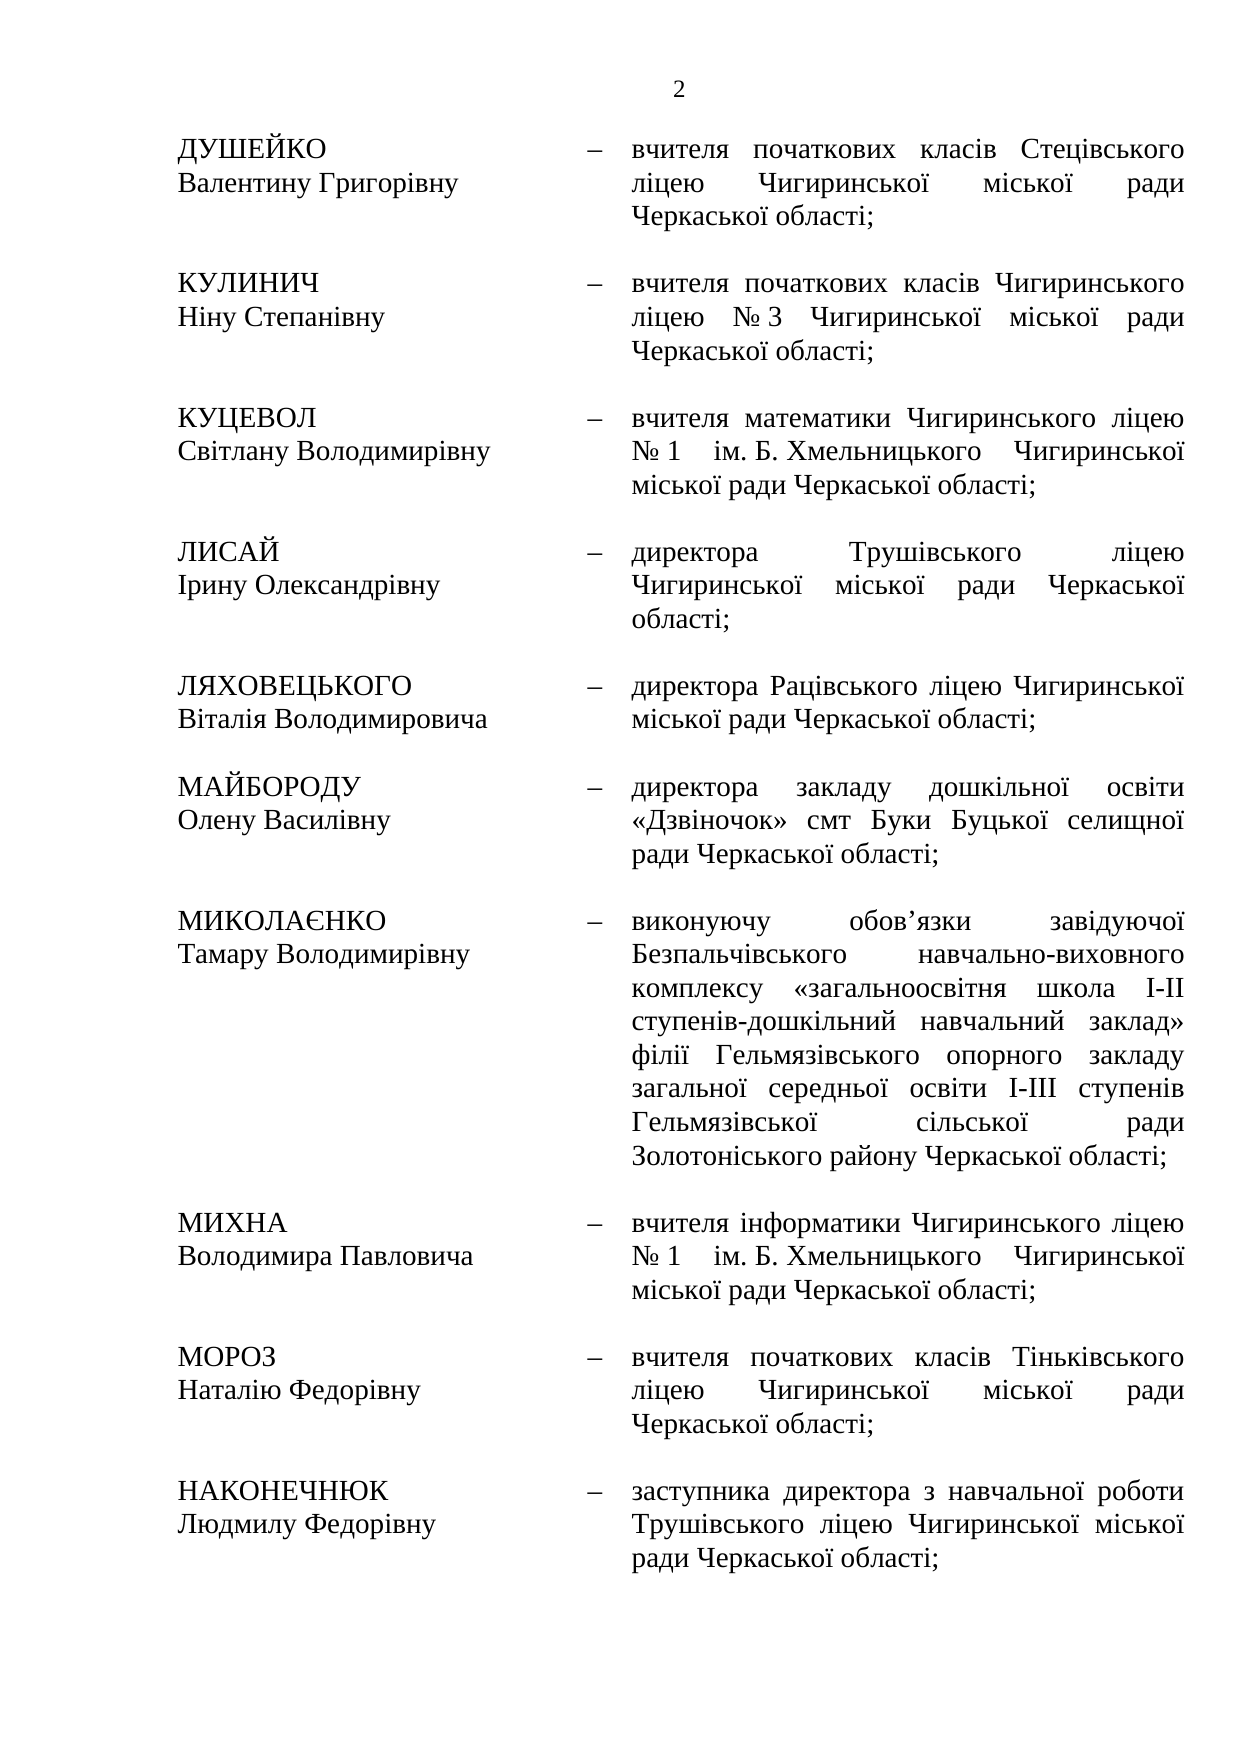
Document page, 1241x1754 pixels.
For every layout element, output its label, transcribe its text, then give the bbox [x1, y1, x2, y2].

table_cell вчителя початкових класів Стецівського ліцею Чигиринської міської ради Черкаської області; [620, 131, 1196, 266]
table_cell директора закладу дошкільної освіти «Дзвіночок» смт Буки Буцької селищної ради Черкаської області; [620, 769, 1196, 903]
table_cell директора Трушівського ліцею Чигиринської міської ради Черкаської області; [620, 534, 1196, 668]
table_cell – [576, 668, 620, 769]
table_cell – [576, 1473, 620, 1607]
table_cell ДУШЕЙКО Валентину Григорівну [177, 131, 576, 266]
table_cell директора Рацівського ліцею Чигиринської міської ради Черкаської області; [620, 668, 1196, 769]
table_cell вчителя початкових класів Тіньківського ліцею Чигиринської міської ради Черкаської області; [620, 1339, 1196, 1473]
table_cell МИХНА Володимира Павловича [177, 1205, 576, 1339]
table_cell ЛИСАЙ Ірину Олександрівну [177, 534, 576, 668]
table_cell вчителя математики Чигиринського ліцею № 1 ім. Б. Хмельницького Чигиринської міської ради Черкаської області; [620, 400, 1196, 534]
table_cell – [576, 400, 620, 534]
table_cell – [576, 1339, 620, 1473]
table_cell МАЙБОРОДУ Олену Василівну [177, 769, 576, 903]
table_cell вчителя початкових класів Чигиринського ліцею № 3 Чигиринської міської ради Черкаської області; [620, 266, 1196, 400]
table_cell – [576, 131, 620, 266]
table_cell – [576, 903, 620, 1205]
table_cell вчителя інформатики Чигиринського ліцею № 1 ім. Б. Хмельницького Чигиринської міської ради Черкаської області; [620, 1205, 1196, 1339]
table_cell НАКОНЕЧНЮК Людмилу Федорівну [177, 1473, 576, 1607]
table_cell – [576, 534, 620, 668]
table_cell – [576, 769, 620, 903]
table_cell виконуючу обов’язки завідуючої Безпальчівського навчально-виховного комплексу «загальноосвітня школа І-ІІ ступенів-дошкільний навчальний заклад» філії Гельмязівського опорного закладу загальної середньої освіти І-ІІІ ступенів Гельмязівської сільської ради Золотоніського району Черкаської області; [620, 903, 1196, 1205]
table_cell МИКОЛАЄНКО Тамару Володимирівну [177, 903, 576, 1205]
table_cell ЛЯХОВЕЦЬКОГО Віталія Володимировича [177, 668, 576, 769]
table_cell – [576, 266, 620, 400]
table_cell – [576, 1205, 620, 1339]
table_cell заступника директора з навчальної роботи Трушівського ліцею Чигиринської міської ради Черкаської області; [620, 1473, 1196, 1607]
table_cell КУЦЕВОЛ Світлану Володимирівну [177, 400, 576, 534]
table_cell МОРОЗ Наталію Федорівну [177, 1339, 576, 1473]
table_cell КУЛИНИЧ Ніну Степанівну [177, 266, 576, 400]
